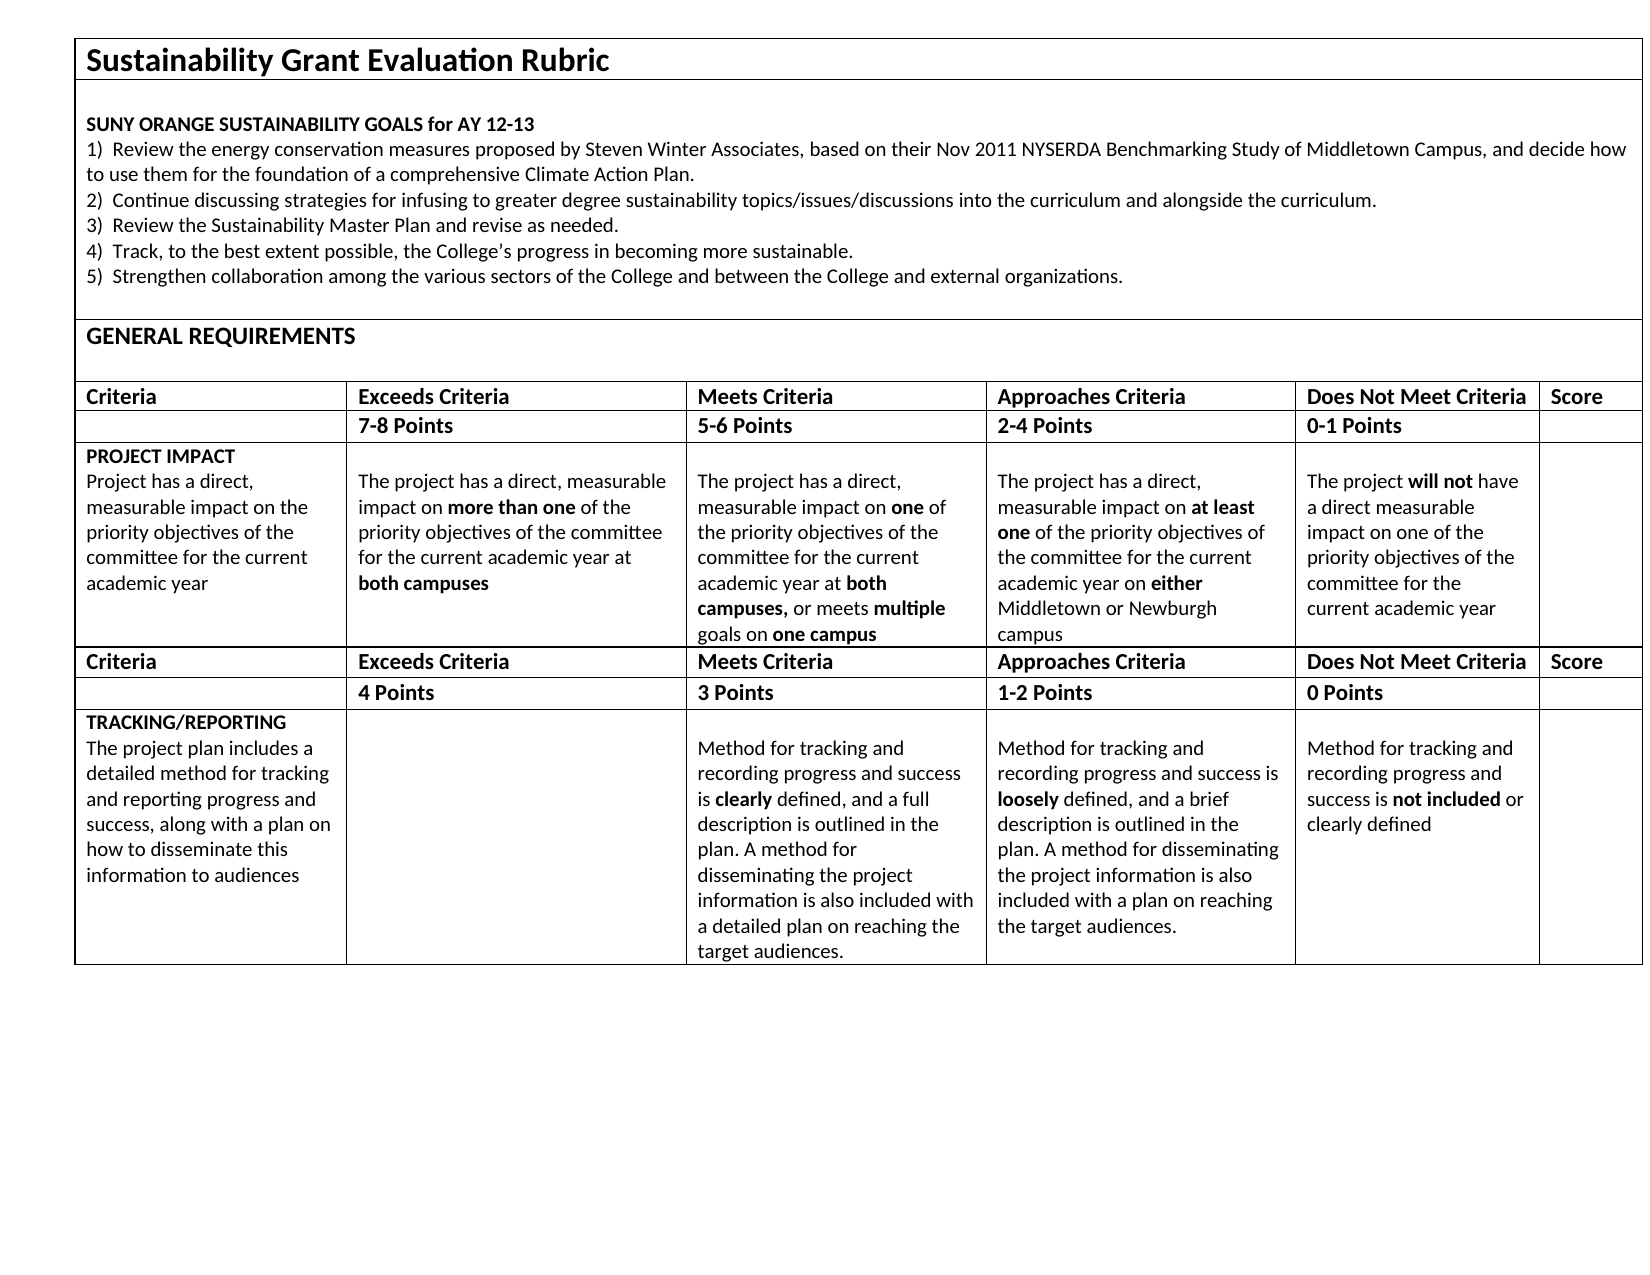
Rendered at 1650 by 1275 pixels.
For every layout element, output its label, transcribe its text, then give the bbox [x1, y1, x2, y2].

table_cell 4 Points [347, 678, 686, 708]
table_cell Criteria [76, 648, 346, 677]
table_cell [76, 678, 346, 708]
table_cell SUNY ORANGE SUSTAINABILITY GOALS for AY 12-13 1) Review the energy conservation measures proposed by Steven Winter Associates, based on their Nov 2011 NYSERDA Benchmarking Study of Middletown Campus, and decide how to use them for the foundation of a comprehensive Climate Action Plan. 2) Continue discussing strategies for infusing to greater degree sustainability topics/issues/discussions into the curriculum and alongside the curriculum. 3) Review the Sustainability Master Plan and revise as needed. 4) Track, to the best extent possible, the College’s progress in becoming more sustainable. 5) Strengthen collaboration among the various sectors of the College and between the College and external organizations. [76, 80, 1642, 319]
table_cell Method for tracking and recording progress and success is loosely defined, and a brief description is outlined in the plan. A method for disseminating the project information is also included with a plan on reaching the target audiences. [987, 710, 1295, 964]
table_cell The project has a direct, measurable impact on more than one of the priority objectives of the committee for the current academic year at both campuses [347, 443, 686, 646]
table_cell TRACKING/REPORTING The project plan includes a detailed method for tracking and reporting progress and success, along with a plan on how to disseminate this information to audiences [76, 710, 346, 964]
table_cell Approaches Criteria [987, 648, 1295, 677]
table_cell Meets Criteria [687, 382, 986, 410]
table_cell [1540, 710, 1642, 964]
table_cell Does Not Meet Criteria [1296, 382, 1539, 410]
table_cell Does Not Meet Criteria [1296, 648, 1539, 677]
table_cell Method for tracking and recording progress and success is clearly defined, and a full description is outlined in the plan. A method for disseminating the project information is also included with a detailed plan on reaching the target audiences. [687, 710, 986, 964]
table_cell The project has a direct, measurable impact on at least one of the priority objectives of the committee for the current academic year on either Middletown or Newburgh campus [987, 443, 1295, 646]
table_cell Criteria [76, 382, 346, 410]
table_header Sustainability Grant Evaluation Rubric [76, 39, 1642, 79]
table_cell Method for tracking and recording progress and success is not included or clearly defined [1296, 710, 1539, 964]
table_cell GENERAL REQUIREMENTS [76, 320, 1642, 381]
table_cell Exceeds Criteria [347, 648, 686, 677]
table_cell 0 Points [1296, 678, 1539, 708]
table_cell Score [1540, 648, 1642, 677]
table_cell 1-2 Points [987, 678, 1295, 708]
table_cell 2-4 Points [987, 411, 1295, 442]
table_cell [1540, 678, 1642, 708]
table_cell [1540, 411, 1642, 442]
table_cell Score [1540, 382, 1642, 410]
table_cell [347, 710, 686, 964]
table_cell [76, 411, 346, 442]
table_cell The project will not have a direct measurable impact on one of the priority objectives of the committee for the current academic year [1296, 443, 1539, 646]
table_cell [1540, 443, 1642, 646]
table_cell Approaches Criteria [987, 382, 1295, 410]
table_cell 5-6 Points [687, 411, 986, 442]
table_cell PROJECT IMPACT Project has a direct, measurable impact on the priority objectives of the committee for the current academic year [76, 443, 346, 646]
table_cell 0-1 Points [1296, 411, 1539, 442]
table_cell 3 Points [687, 678, 986, 708]
table_cell 7-8 Points [347, 411, 686, 442]
table_cell The project has a direct, measurable impact on one of the priority objectives of the committee for the current academic year at both campuses, or meets multiple goals on one campus [687, 443, 986, 646]
table_cell Meets Criteria [687, 648, 986, 677]
table_cell Exceeds Criteria [347, 382, 686, 410]
